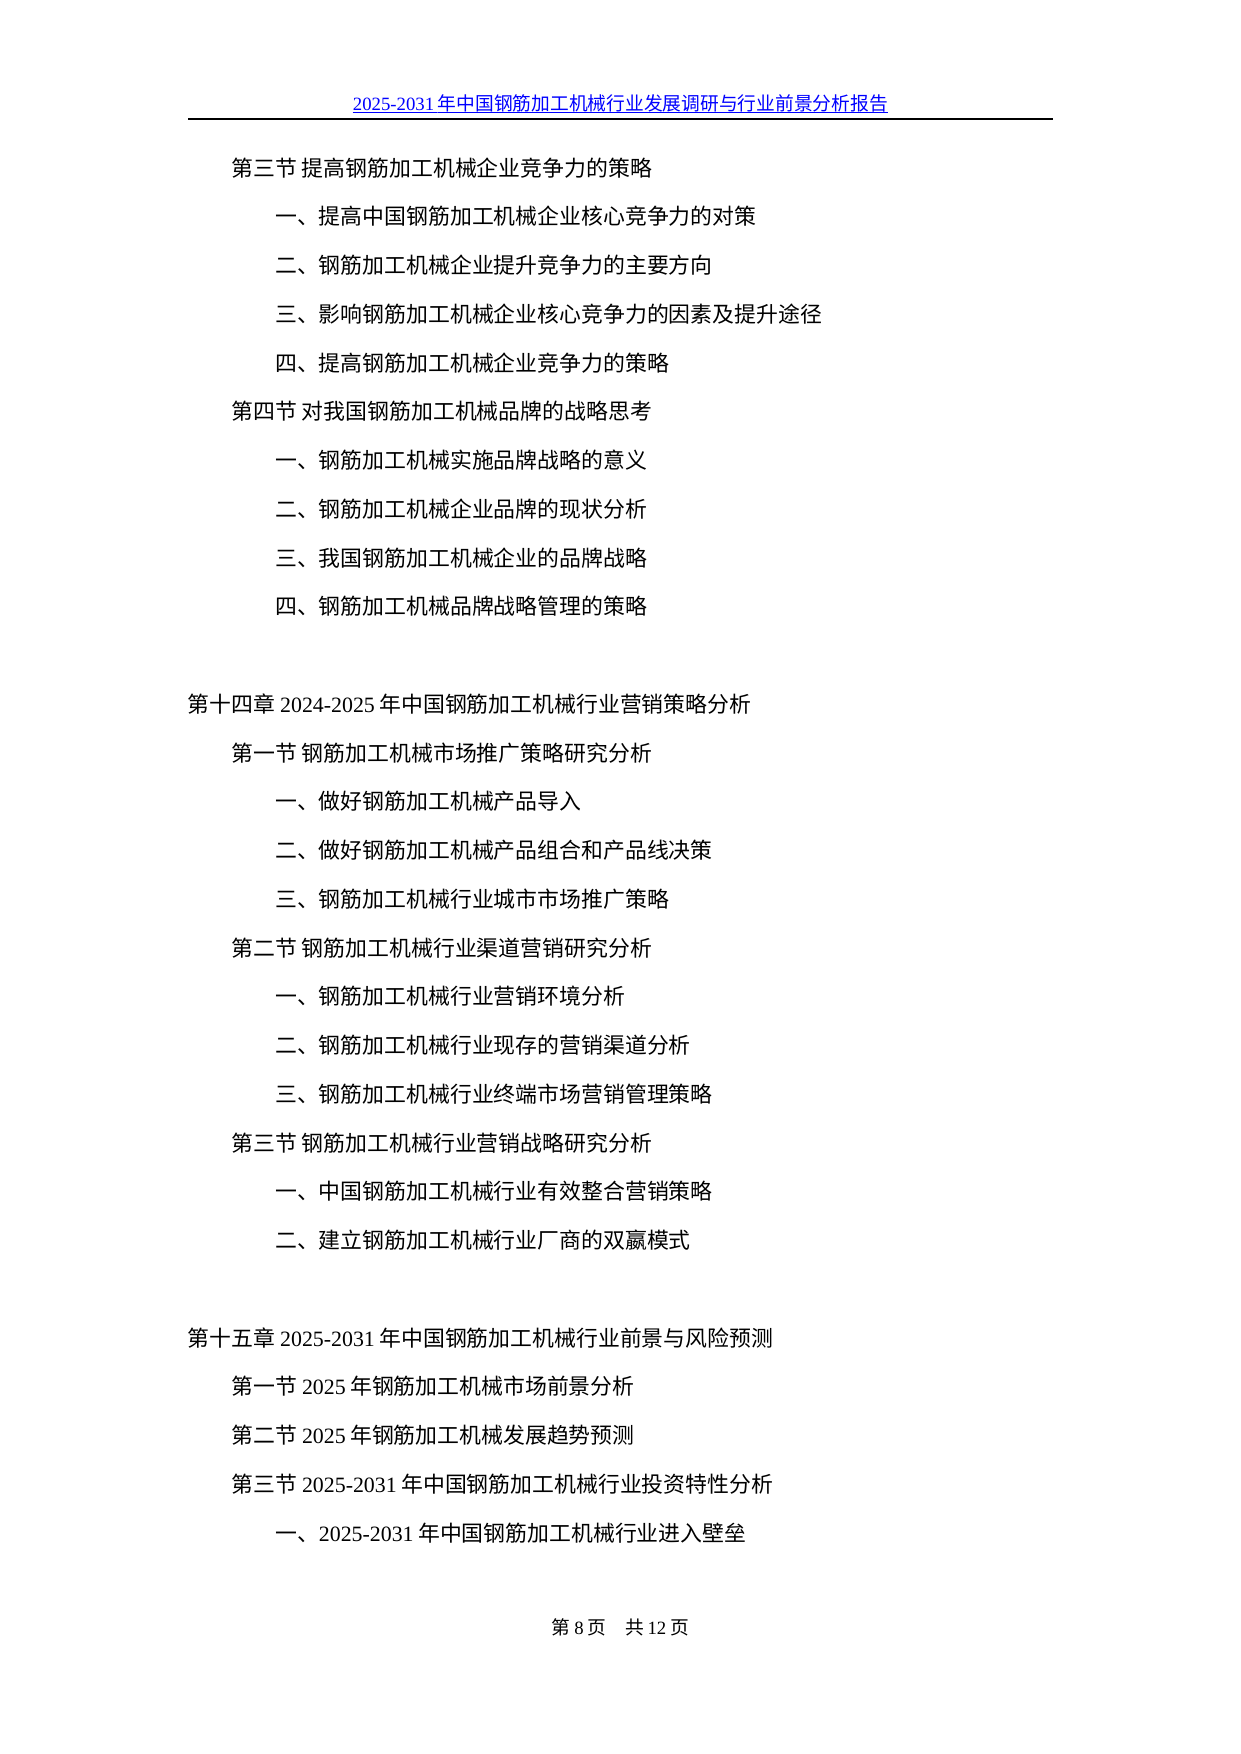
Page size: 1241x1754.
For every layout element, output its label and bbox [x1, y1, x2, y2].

text [187, 150, 1053, 1548]
